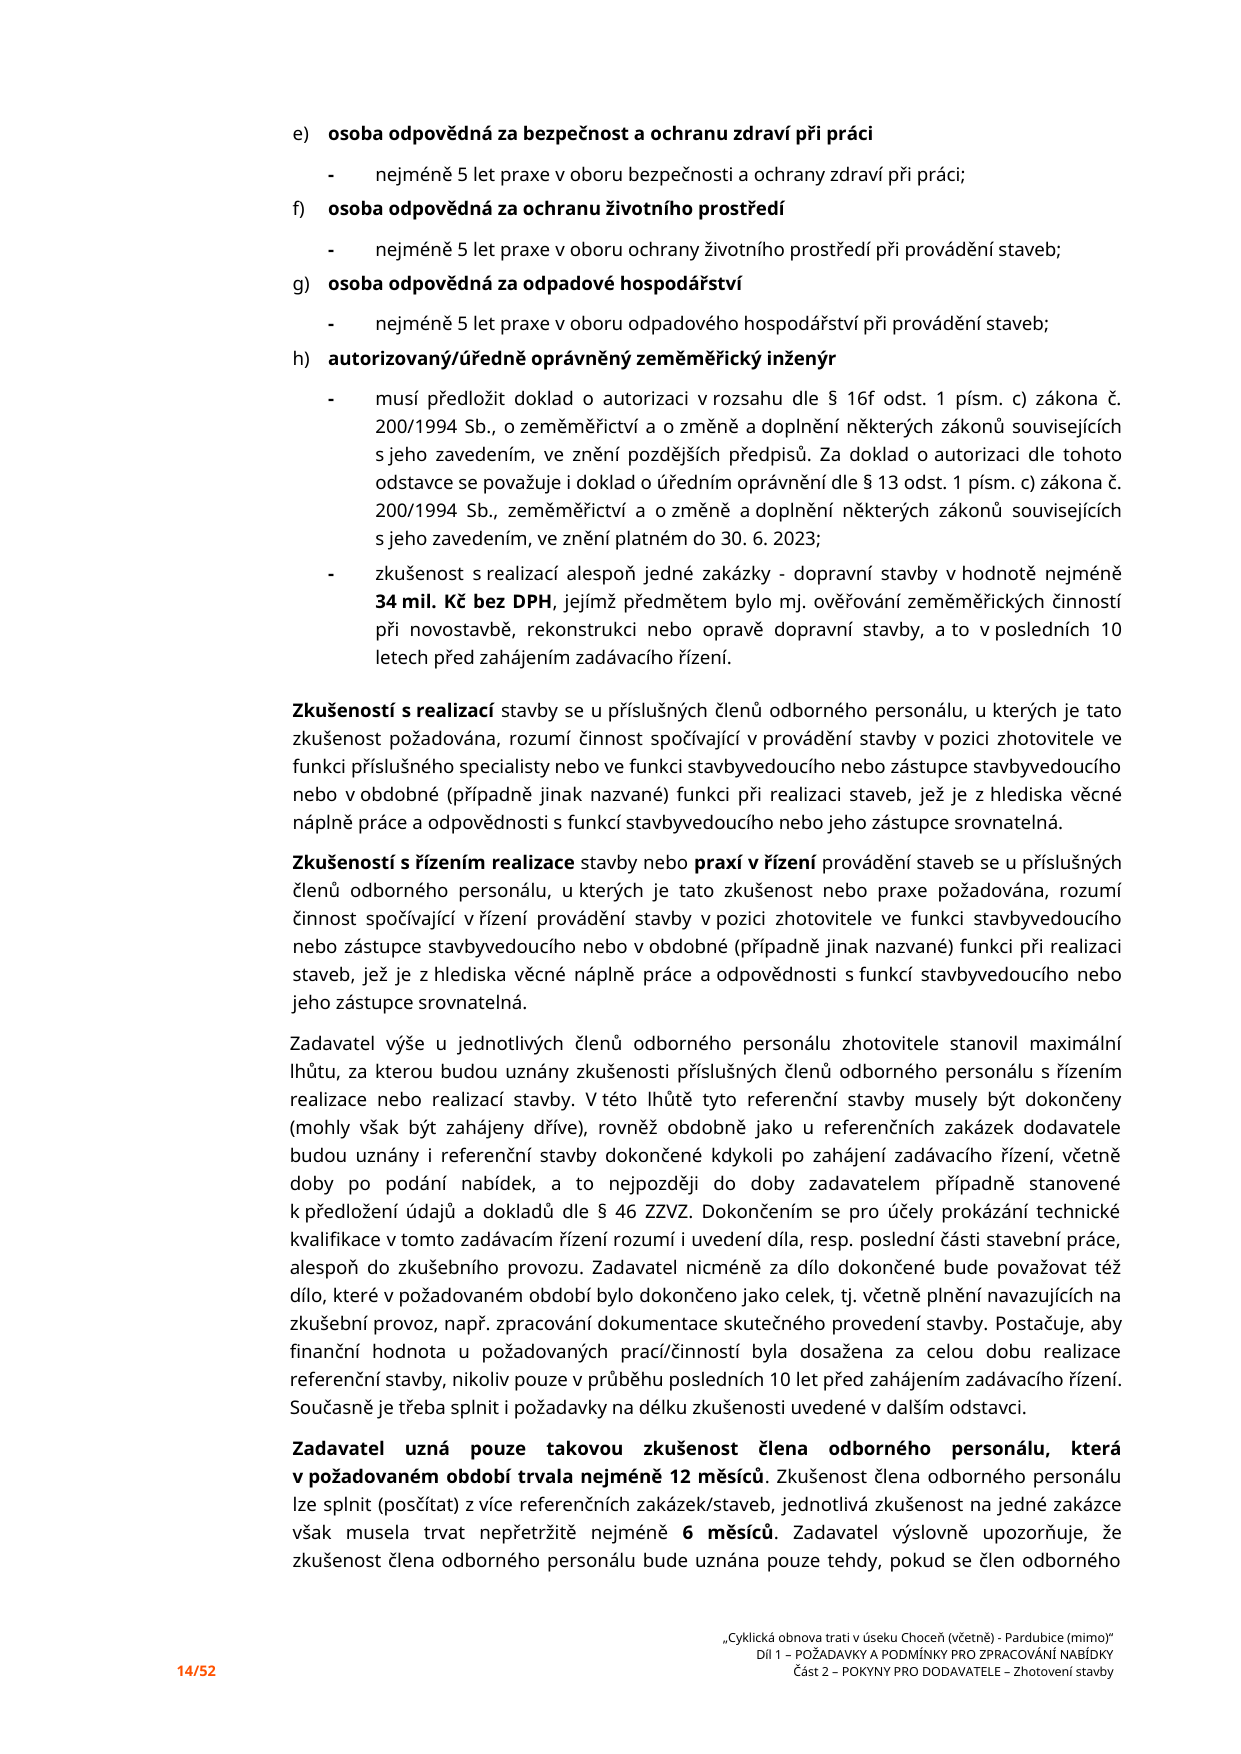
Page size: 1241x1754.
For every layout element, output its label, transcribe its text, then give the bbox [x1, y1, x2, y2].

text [292, 1435, 1122, 1573]
text nejméně 5 let praxe v oboru odpadového hospodářství při provádění staveb; [328, 311, 1122, 336]
text Zkušeností s realizací stavby se u příslušných členů odborného personálu, u kterých je tato zkušenost požadována, rozumí činnost spočívající v provádění stavby v pozici zhotovitele ve funkci příslušného specialisty nebo ve funkci stavbyvedoucího nebo zástupce stavbyvedoucího nebo v obdobné (případně jinak nazvané) funkci při realizaci staveb, jež je z hlediska věcné náplně práce a odpovědnosti s funkcí stavbyvedoucího nebo jeho zástupce srovnatelná. [292, 697, 1122, 834]
text nejméně 5 let praxe v oboru bezpečnosti a ochrany zdraví při práci; [328, 161, 1122, 187]
text nejméně 5 let praxe v oboru ochrany životního prostředí při provádění staveb; [328, 236, 1122, 261]
text osoba odpovědná za ochranu životního prostředí [292, 195, 1122, 221]
text osoba odpovědná za bezpečnost a ochranu zdraví při práci [292, 121, 1122, 146]
text Zkušeností s řízením realizace stavby nebo praxí v řízení provádění staveb se u příslušných členů odborného personálu, u kterých je tato zkušenost nebo praxe požadována, rozumí činnost spočívající v řízení provádění stavby v pozici zhotovitele ve funkci stavbyvedoucího nebo zástupce stavbyvedoucího nebo v obdobné (případně jinak nazvané) funkci při realizaci staveb, jež je z hlediska věcné náplně práce a odpovědnosti s funkcí stavbyvedoucího nebo jeho zástupce srovnatelná. [292, 849, 1122, 1015]
text musí předložit doklad o autorizaci v rozsahu dle § 16f odst. 1 písm. c) zákona č. 200/1994 Sb., o zeměměřictví a o změně a doplnění některých zákonů souvisejících s jeho zavedením, ve znění pozdějších předpisů. Za doklad o autorizaci dle tohoto odstavce se považuje i doklad o úředním oprávnění dle § 13 odst. 1 písm. c) zákona č. 200/1994 Sb., zeměměřictví a o změně a doplnění některých zákonů souvisejících s jeho zavedením, ve znění platném do 30. 6. 2023; [328, 386, 1122, 551]
text osoba odpovědná za odpadové hospodářství [292, 270, 1122, 296]
text Zadavatel výše u jednotlivých členů odborného personálu zhotovitele stanovil maximální lhůtu, za kterou budou uznány zkušenosti příslušných členů odborného personálu s řízením realizace nebo realizací stavby. V této lhůtě tyto referenční stavby musely být dokončeny (mohly však být zahájeny dříve), rovněž obdobně jako u referenčních zakázek dodavatele budou uznány i referenční stavby dokončené kdykoli po zahájení zadávacího řízení, včetně doby po podání nabídek, a to nejpozději do doby zadavatelem případně stanovené k předložení údajů a dokladů dle § 46 ZZVZ. Dokončením se pro účely prokázání technické kvalifikace v tomto zadávacím řízení rozumí i uvedení díla, resp. poslední části stavební práce, alespoň do zkušebního provozu. Zadavatel nicméně za dílo dokončené bude považovat též dílo, které v požadovaném období bylo dokončeno jako celek, tj. včetně plnění navazujících na zkušební provoz, např. zpracování dokumentace skutečného provedení stavby. Postačuje, aby finanční hodnota u požadovaných prací/činností byla dosažena za celou dobu realizace referenční stavby, nikoliv pouze v průběhu posledních 10 let před zahájením zadávacího řízení. Současně je třeba splnit i požadavky na délku zkušenosti uvedené v dalším odstavci. [289, 1030, 1122, 1420]
text zkušenost s realizací alespoň jedné zakázky - dopravní stavby v hodnotě nejméně 34 mil. Kč bez DPH, jejímž předmětem bylo mj. ověřování zeměměřických činností při novostavbě, rekonstrukci nebo opravě dopravní stavby, a to v posledních 10 letech před zahájením zadávacího řízení. [328, 560, 1122, 669]
text autorizovaný/úředně oprávněný zeměměřický inženýr [292, 345, 1122, 371]
